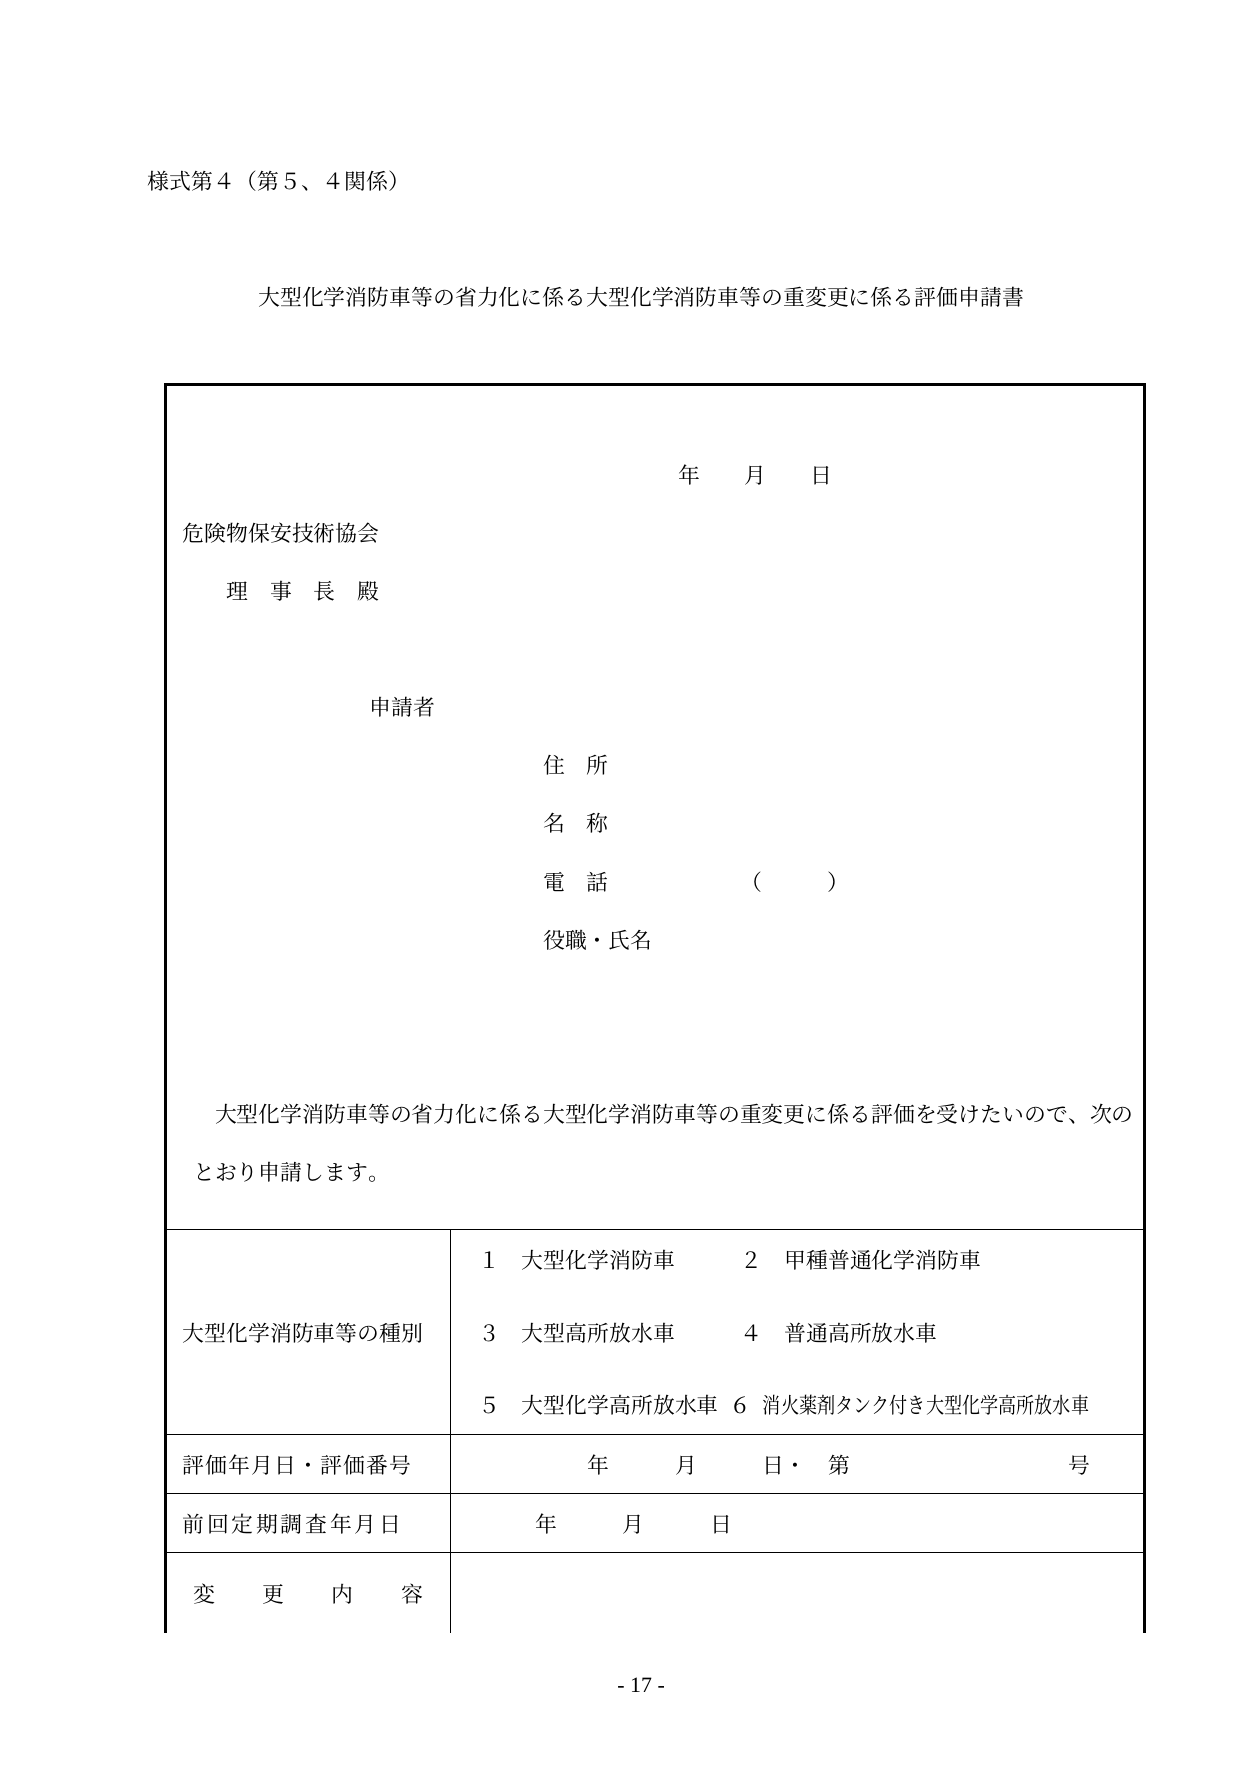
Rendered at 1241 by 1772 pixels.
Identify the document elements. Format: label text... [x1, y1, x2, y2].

table_cell １ 大型化学消防車 ２ 甲種普通化学消防車 ３ 大型高所放水車 ４ 普通高所放水車 ５ 大型化学高所放水車 ６ 消火薬剤タンク付き大型化学高所放水車 [451, 1230, 1143, 1433]
table_cell [451, 1553, 1143, 1633]
table_cell 大型化学消防車等の種別 [167, 1230, 450, 1433]
table_cell 前回定期調査年月日 [167, 1494, 450, 1552]
table_header 年 月 日 危険物保安技術協会 理 事 長 殿 申請者 住 所 名 称 電 話 （ ） 役職・氏名 大型化学消防車等の省力化に係る大型化学消防車等の重変更に係る評価を受けたいので、次のとおり申請します。 [167, 386, 1143, 1229]
text 大型化学消防車等の省力化に係る大型化学消防車等の重変更に係る評価申請書 [148, 267, 1134, 325]
table_cell 評価年月日・評価番号 [167, 1435, 450, 1493]
table_cell 年 月 日 [451, 1494, 1143, 1552]
text 様式第４（第５、４関係） [148, 151, 1134, 209]
table_cell 年 月 日・ 第 号 [451, 1435, 1143, 1493]
table_cell 変 更 内 容 [167, 1553, 450, 1633]
